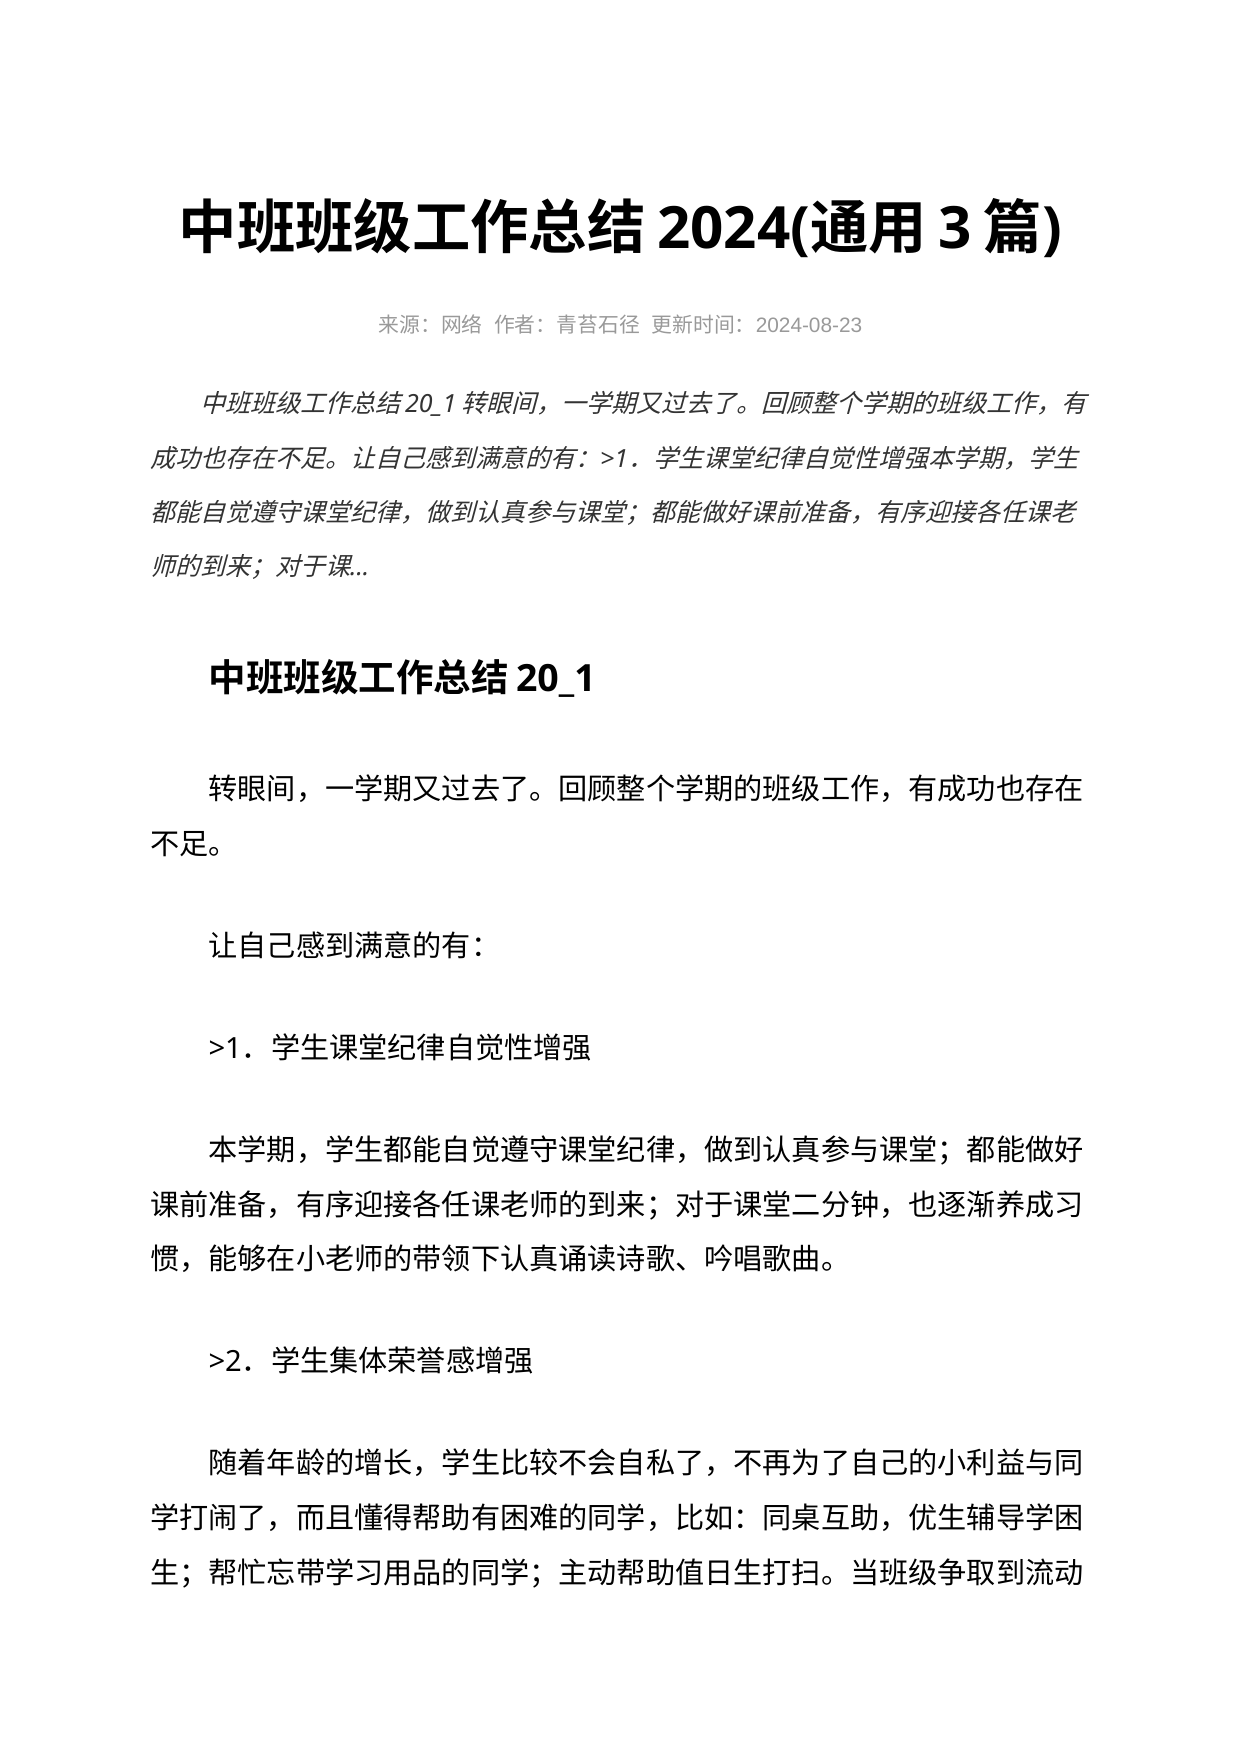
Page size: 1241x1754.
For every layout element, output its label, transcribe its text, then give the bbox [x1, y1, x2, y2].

text 让自己感到满意的有： [150, 922, 1090, 965]
text 本学期，学生都能自觉遵守课堂纪律，做到认真参与课堂；都能做好课前准备，有序迎接各任课老师的到来；对于课堂二分钟，也逐渐养成习惯，能够在小老师的带领下认真诵读诗歌、吟唱歌曲。 [150, 1126, 1090, 1278]
text 中班班级工作总结20_1 [150, 648, 1090, 703]
text 来源：网络 作者：青苔石径 更新时间：2024-08-23 [150, 313, 1090, 337]
subtitle 中班班级工作总结2024(通用3篇) [150, 181, 1090, 266]
text >1．学生课堂纪律自觉性增强 [150, 1024, 1090, 1067]
text 中班班级工作总结20_1转眼间，一学期又过去了。回顾整个学期的班级工作，有成功也存在不足。让自己感到满意的有：>1．学生课堂纪律自觉性增强本学期，学生都能自觉遵守课堂纪律，做到认真参与课堂；都能做好课前准备，有序迎接各任课老师的到来；对于课... [150, 384, 1090, 583]
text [150, 1440, 1090, 1592]
text >2．学生集体荣誉感增强 [150, 1338, 1090, 1380]
text 转眼间，一学期又过去了。回顾整个学期的班级工作，有成功也存在不足。 [150, 766, 1090, 863]
